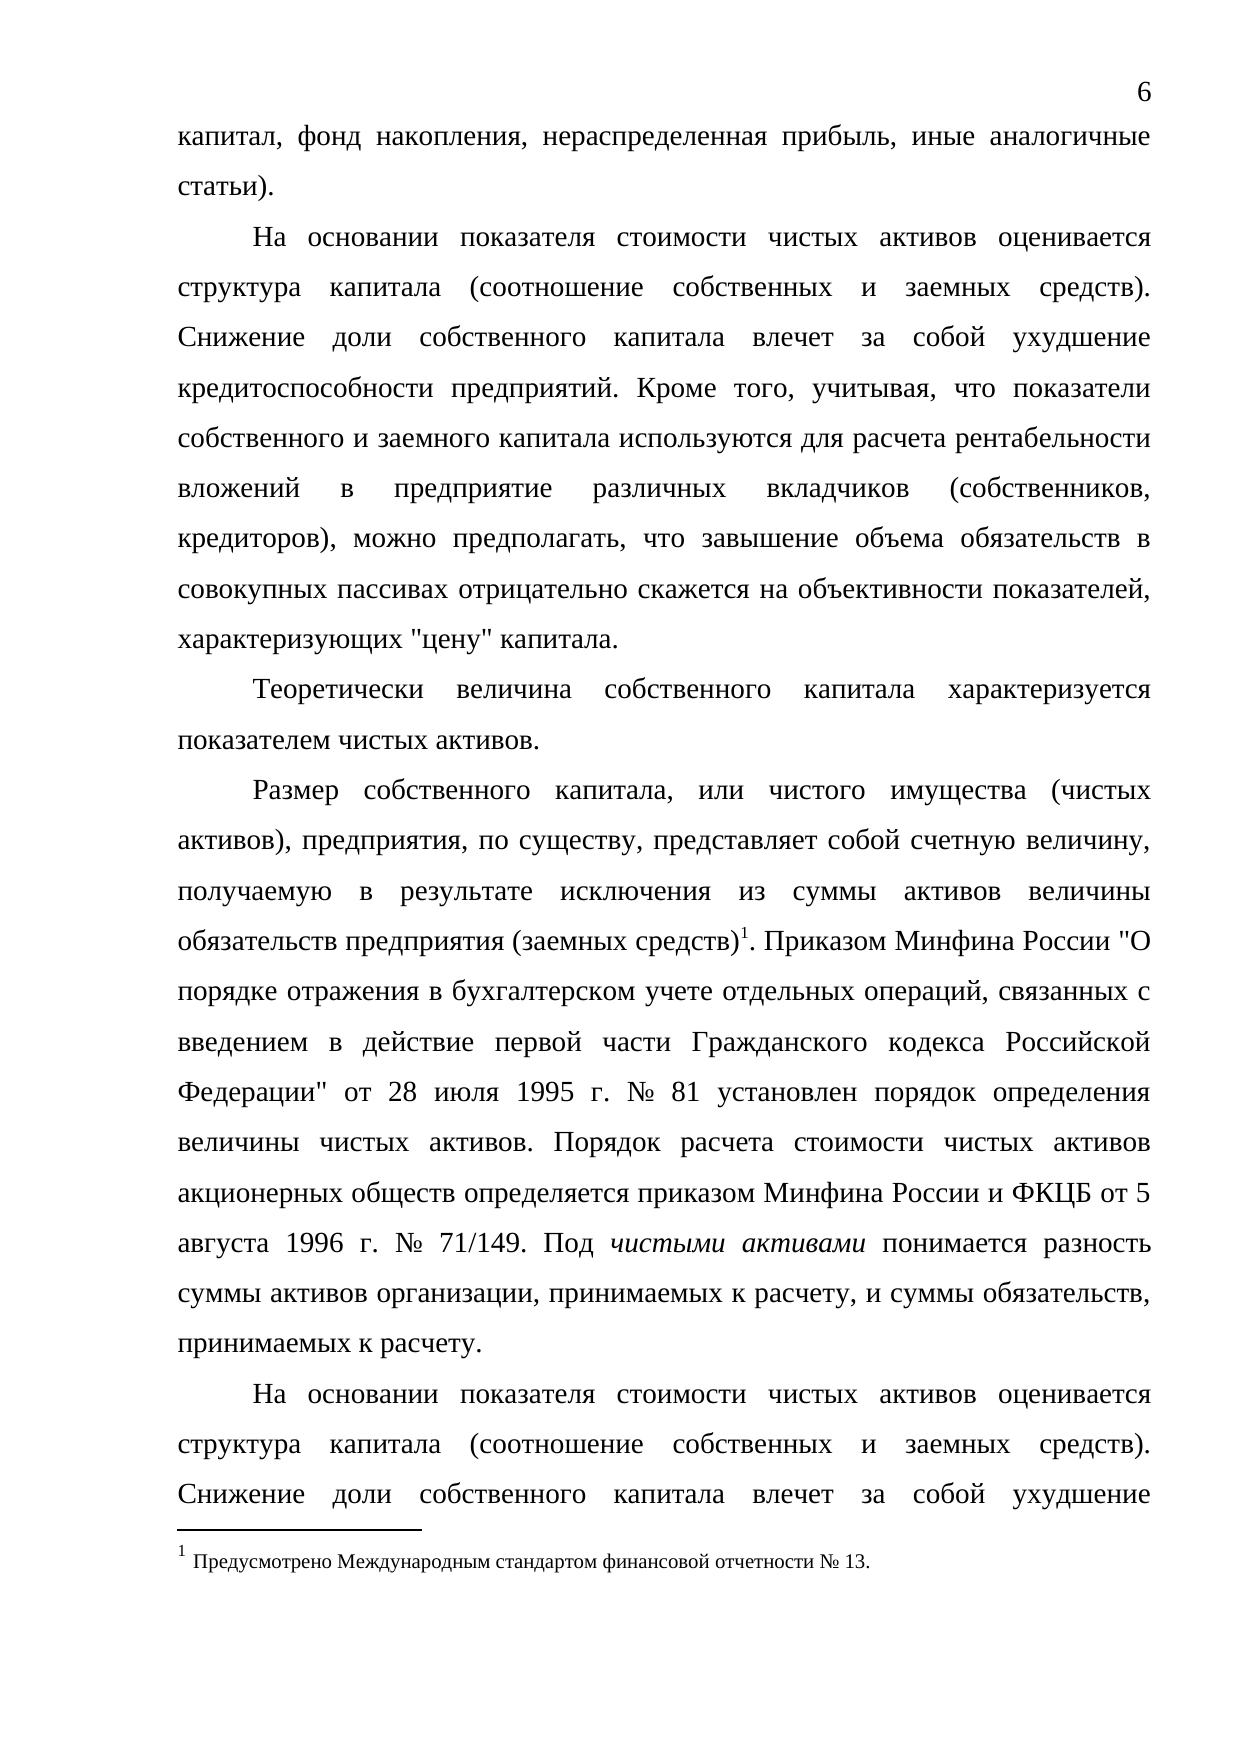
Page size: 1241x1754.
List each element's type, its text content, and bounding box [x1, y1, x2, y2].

text Размер собственного капитала, или чистого имущества (чистых активов), предприятия, по существу, представляет собой счетную величину, получаемую в результате исключения из суммы активов величины обязательств предприятия (заемных средств). Приказом Минфина России "О порядке отражения в бухгалтерском учете отдельных операций, связанных с введением в действие первой части Гражданского кодекса Российской Федерации" от 28 июля 1995 г. № 81 установлен порядок определения величины чистых активов. Порядок расчета стоимости чистых активов акционерных обществ определяется приказом Минфина России и ФКЦБ от 5 августа 1996 г. № 71/149. Под чистыми активами понимается разность суммы активов организации, принимаемых к расчету, и суммы обязательств, принимаемых к расчету. [177, 772, 1152, 1359]
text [177, 118, 1152, 202]
text Теоретически величина собственного капитала характеризуется показателем чистых активов. [177, 672, 1152, 755]
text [177, 1376, 1152, 1510]
